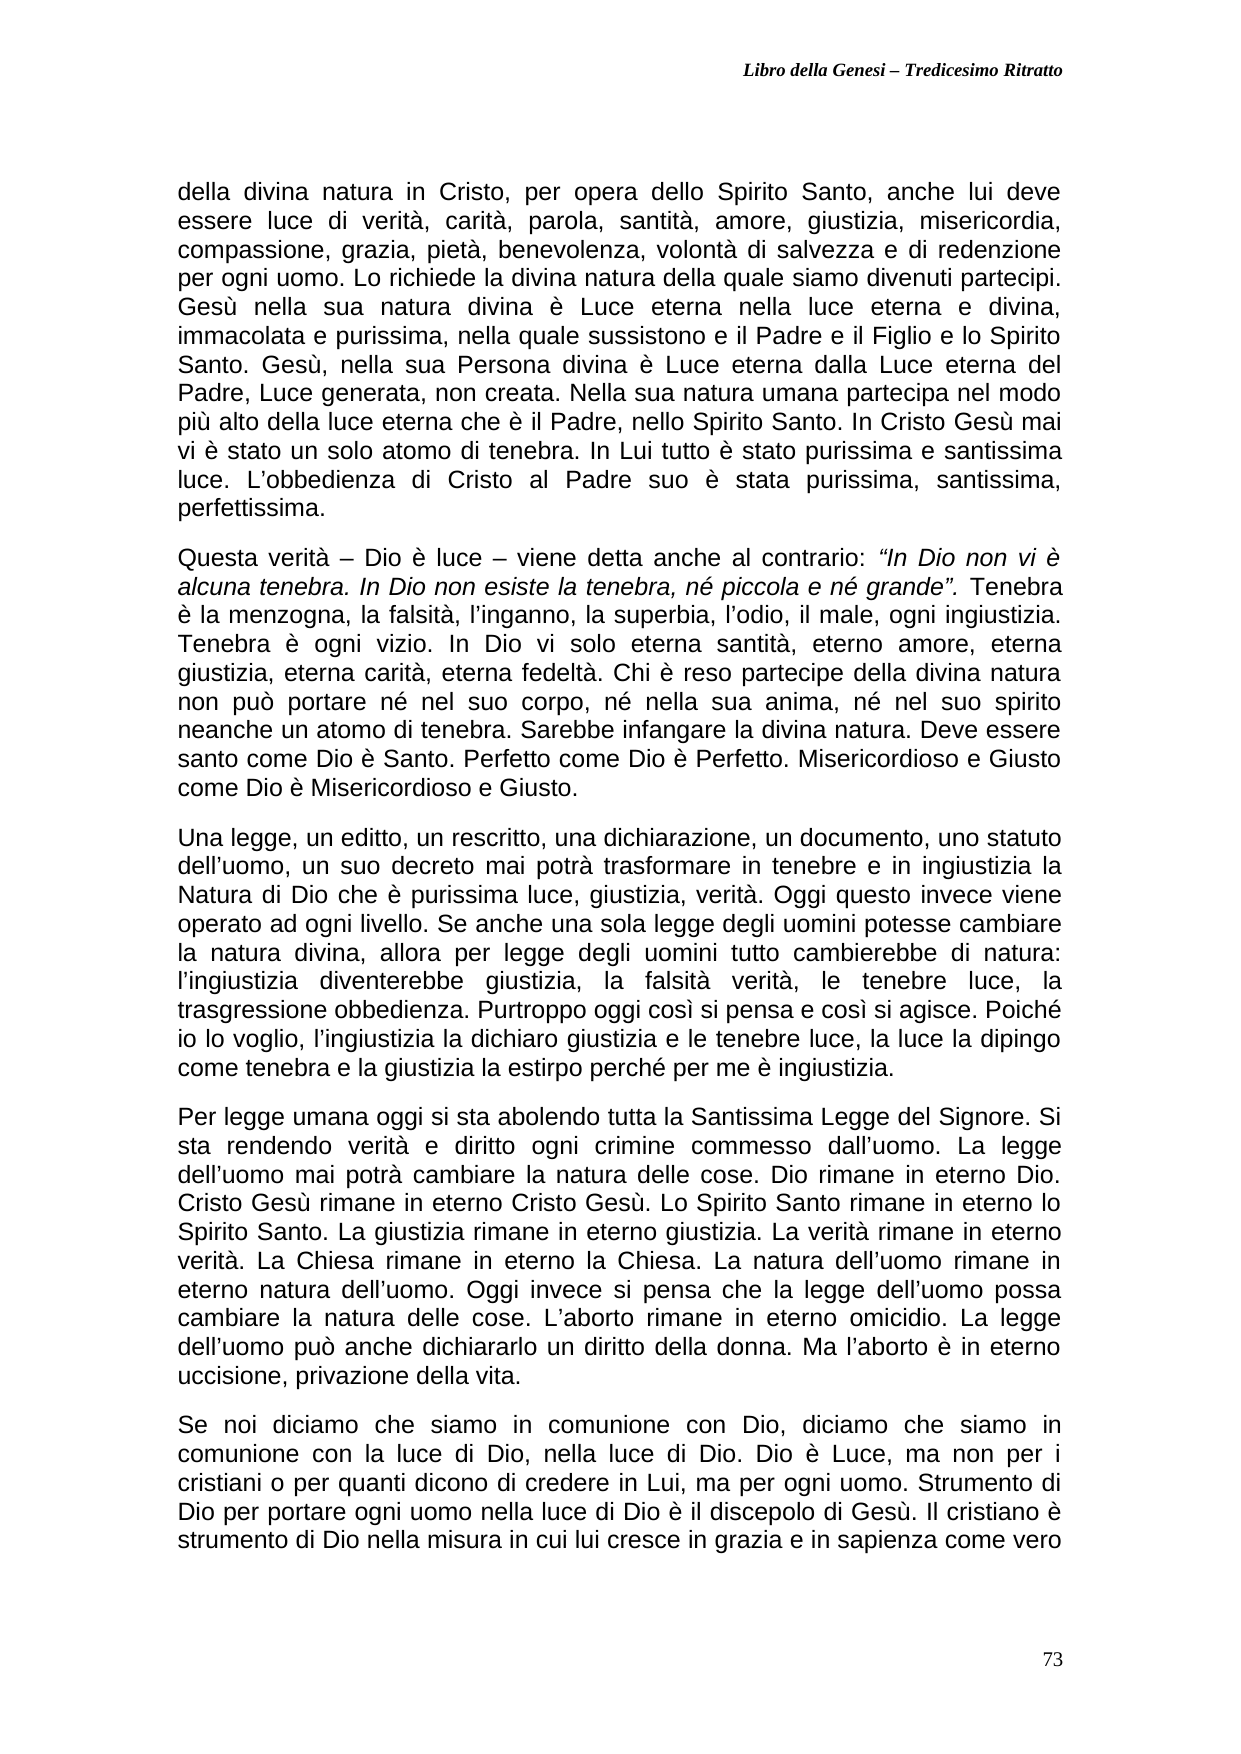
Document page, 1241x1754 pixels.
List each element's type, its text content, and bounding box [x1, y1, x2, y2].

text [177, 177, 1063, 522]
text Una legge, un editto, un rescritto, una dichiarazione, un documento, uno statuto dell’uomo, un suo decreto mai potrà trasformare in tenebre e in ingiustizia la Natura di Dio che è purissima luce, giustizia, verità. Oggi questo invece viene operato ad ogni livello. Se anche una sola legge degli uomini potesse cambiare la natura divina, allora per legge degli uomini tutto cambierebbe di natura: l’ingiustizia diventerebbe giustizia, la falsità verità, le tenebre luce, la trasgressione obbedienza. Purtroppo oggi così si pensa e così si agisce. Poiché io lo voglio, l’ingiustizia la dichiaro giustizia e le tenebre luce, la luce la dipingo come tenebra e la giustizia la estirpo perché per me è ingiustizia. [177, 823, 1063, 1081]
text Per legge umana oggi si sta abolendo tutta la Santissima Legge del Signore. Si sta rendendo verità e diritto ogni crimine commesso dall’uomo. La legge dell’uomo mai potrà cambiare la natura delle cose. Dio rimane in eterno Dio. Cristo Gesù rimane in eterno Cristo Gesù. Lo Spirito Santo rimane in eterno lo Spirito Santo. La giustizia rimane in eterno giustizia. La verità rimane in eterno verità. La Chiesa rimane in eterno la Chiesa. La natura dell’uomo rimane in eterno natura dell’uomo. Oggi invece si pensa che la legge dell’uomo possa cambiare la natura delle cose. L’aborto rimane in eterno omicidio. La legge dell’uomo può anche dichiararlo un diritto della donna. Ma l’aborto è in eterno uccisione, privazione della vita. [177, 1102, 1063, 1390]
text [177, 1411, 1063, 1554]
text Questa verità – Dio è luce – viene detta anche al contrario: “In Dio non vi è alcuna tenebra. In Dio non esiste la tenebra, né piccola e né grande”. Tenebra è la menzogna, la falsità, l’inganno, la superbia, l’odio, il male, ogni ingiustizia. Tenebra è ogni vizio. In Dio vi solo eterna santità, eterno amore, eterna giustizia, eterna carità, eterna fedeltà. Chi è reso partecipe della divina natura non può portare né nel suo corpo, né nella sua anima, né nel suo spirito neanche un atomo di tenebra. Sarebbe infangare la divina natura. Deve essere santo come Dio è Santo. Perfetto come Dio è Perfetto. Misericordioso e Giusto come Dio è Misericordioso e Giusto. [177, 543, 1063, 802]
